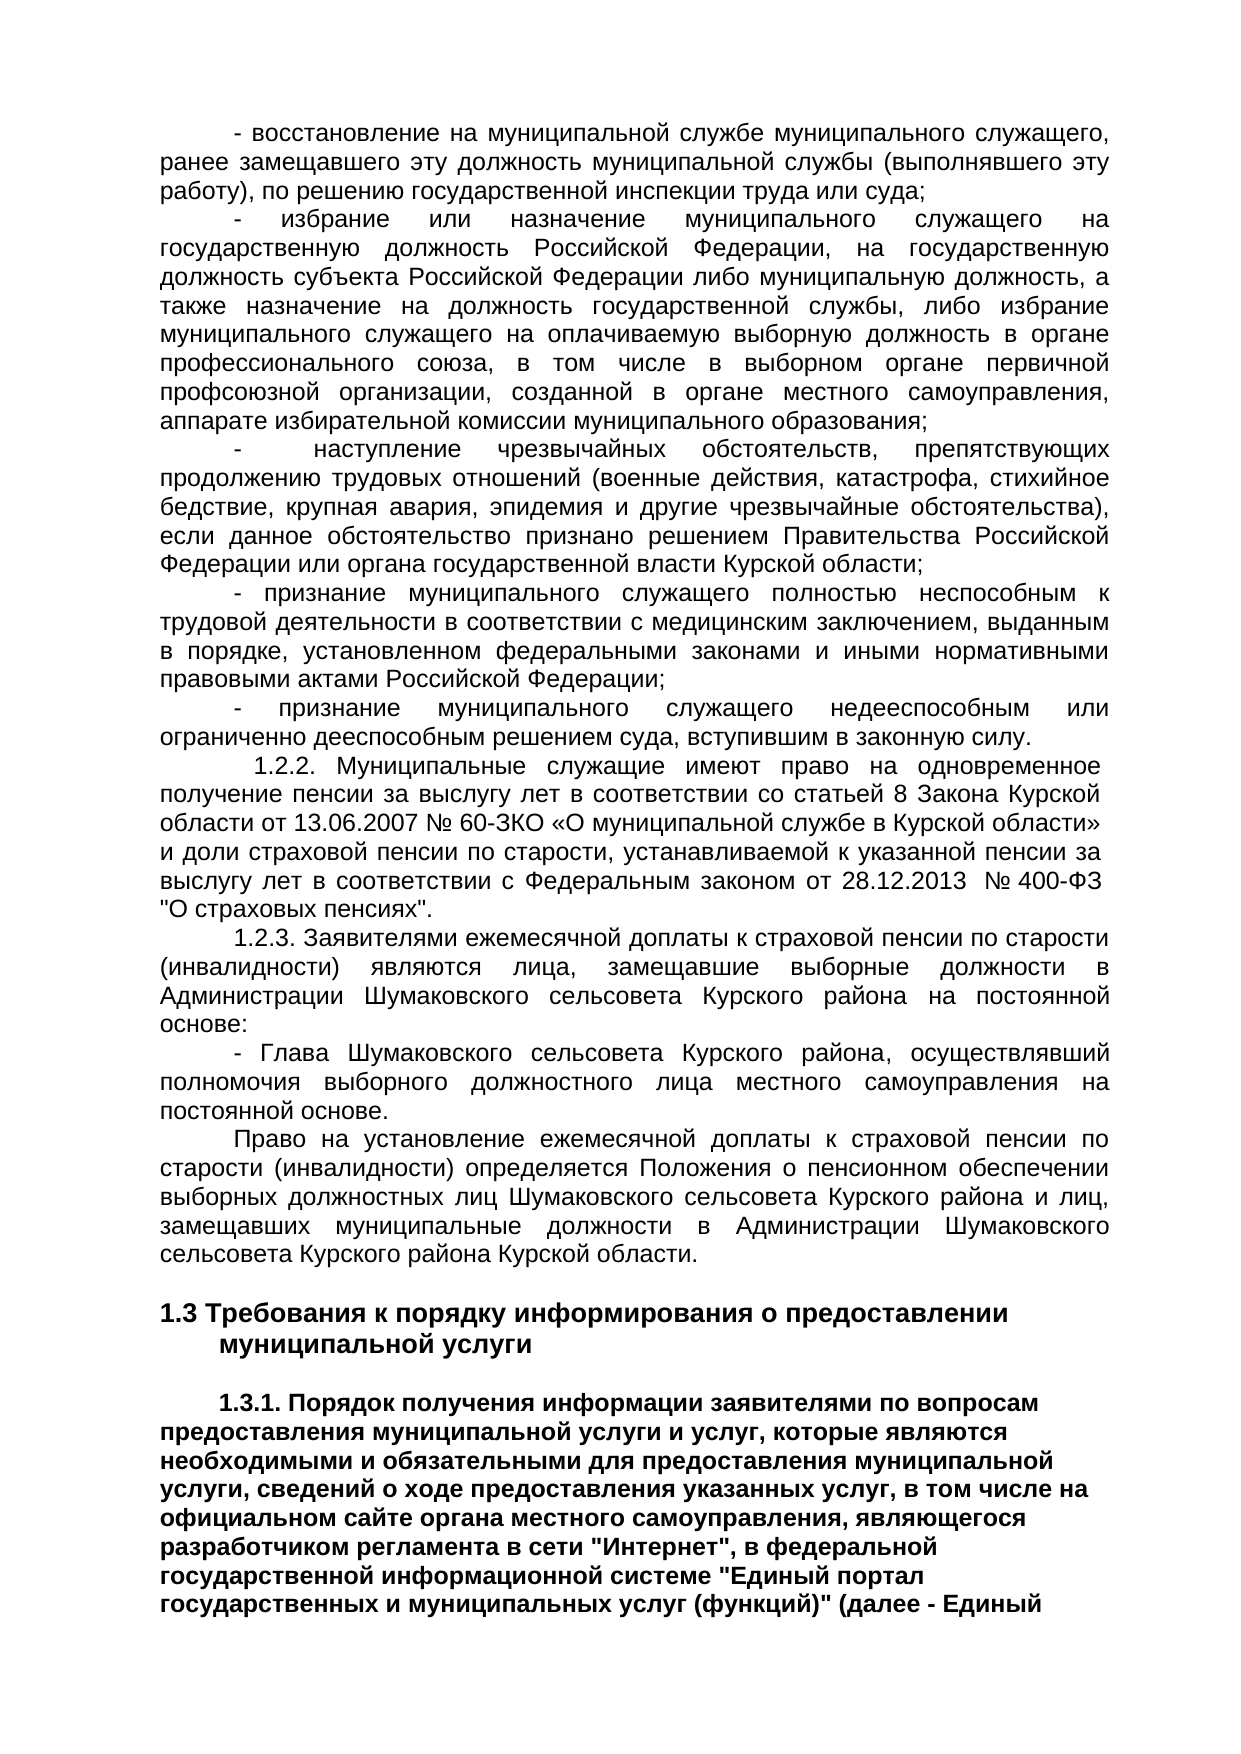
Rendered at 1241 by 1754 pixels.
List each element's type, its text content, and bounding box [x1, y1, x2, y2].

text - наступление чрезвычайных обстоятельств, препятствующих продолжению трудовых отношений (военные действия, катастрофа, стихийное бедствие, крупная авария, эпидемия и другие чрезвычайные обстоятельства), если данное обстоятельство признано решением Правительства Российской Федерации или органа государственной власти Курской области; [159, 434, 1110, 578]
text Право на установление ежемесячной доплаты к страховой пенсии по старости (инвалидности) определяется Положения о пенсионном обеспечении выборных должностных лиц Шумаковского сельсовета Курского района и лиц, замещавших муниципальные должности в Администрации Шумаковского сельсовета Курского района Курской области. [159, 1124, 1110, 1268]
text 1.2.2. Муниципальные служащие имеют право на одновременное получение пенсии за выслугу лет в соответствии со статьей 8 Закона Курской области от 13.06.2007 № 60-ЗКО «О муниципальной службе в Курской области» и доли страховой пенсии по старости, устанавливаемой к указанной пенсии за выслугу лет в соответствии с Федеральным законом от 28.12.2013 № 400-ФЗ "О страховых пенсиях". [159, 751, 1102, 923]
text 1.2.3. Заявителями ежемесячной доплаты к страховой пенсии по старости (инвалидности) являются лица, замещавшие выборные должности в Администрации Шумаковского сельсовета Курского района на постоянной основе: [159, 923, 1110, 1038]
text - Глава Шумаковского сельсовета Курского района, осуществлявший полномочия выборного должностного лица местного самоуправления на постоянной основе. [159, 1038, 1110, 1124]
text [159, 1388, 1110, 1618]
text - признание муниципального служащего полностью неспособным к трудовой деятельности в соответствии с медицинским заключением, выданным в порядке, установленном федеральными законами и иными нормативными правовыми актами Российской Федерации; [159, 578, 1110, 693]
text муниципальной услуги [159, 1328, 1110, 1359]
text 1.3 Требования к порядку информирования о предоставлении [159, 1297, 1110, 1328]
text - избрание или назначение муниципального служащего на государственную должность Российской Федерации, на государственную должность субъекта Российской Федерации либо муниципальную должность, а также назначение на должность государственной службы, либо избрание муниципального служащего на оплачиваемую выборную должность в органе профессионального союза, в том числе в выборном органе первичной профсоюзной организации, созданной в органе местного самоуправления, аппарате избирательной комиссии муниципального образования; [159, 204, 1110, 434]
text - восстановление на муниципальной службе муниципального служащего, ранее замещавшего эту должность муниципальной службы (выполнявшего эту работу), по решению государственной инспекции труда или суда; [159, 118, 1110, 204]
text - признание муниципального служащего недееспособным или ограниченно дееспособным решением суда, вступившим в законную силу. [159, 693, 1110, 751]
